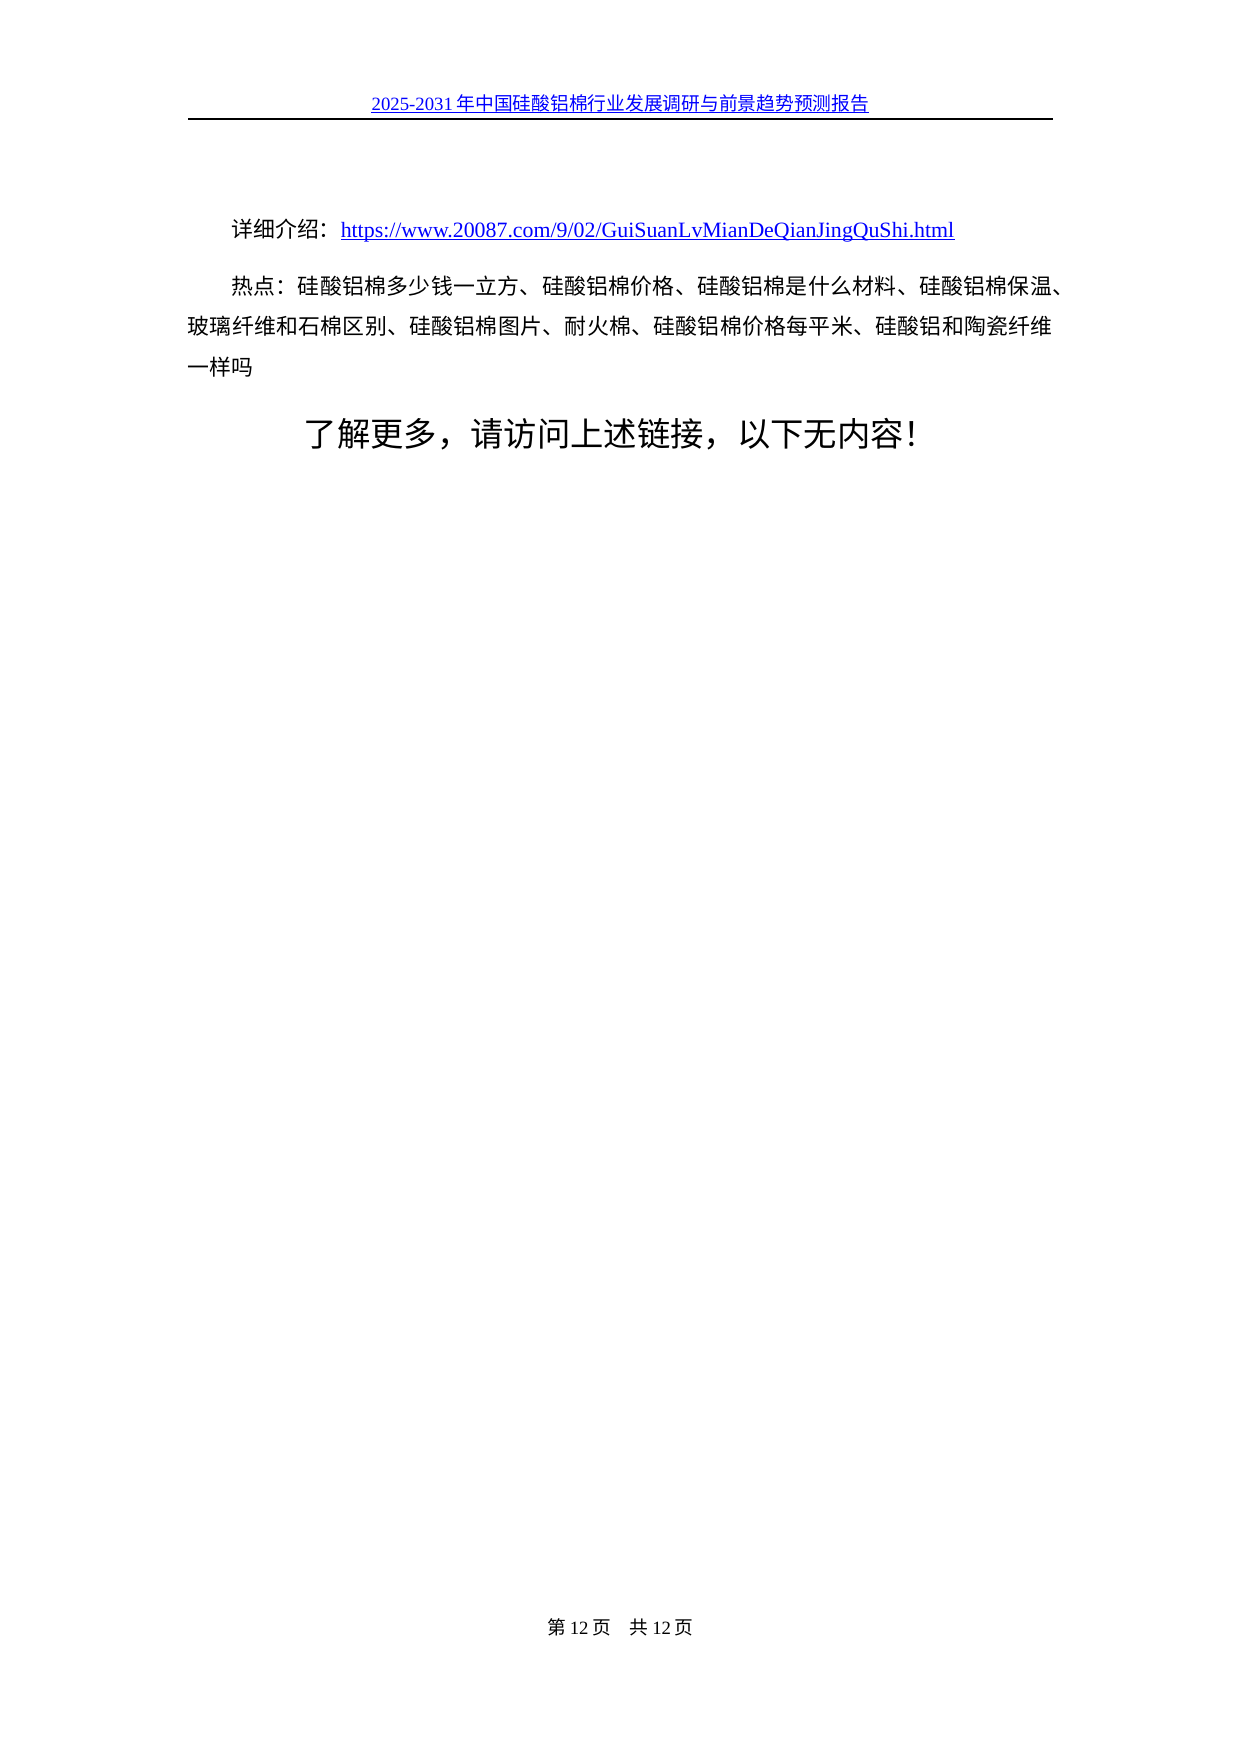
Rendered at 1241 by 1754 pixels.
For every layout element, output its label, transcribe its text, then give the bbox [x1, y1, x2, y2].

text 详细介绍：https://www.20087.com/9/02/GuiSuanLvMianDeQianJingQuShi.html [187, 212, 1053, 244]
title 了解更多，请访问上述链接，以下无内容！ [187, 399, 1053, 464]
text 热点：硅酸铝棉多少钱一立方、硅酸铝棉价格、硅酸铝棉是什么材料、硅酸铝棉保温、玻璃纤维和石棉区别、硅酸铝棉图片、耐火棉、硅酸铝棉价格每平米、硅酸铝和陶瓷纤维一样吗 [187, 268, 1053, 382]
